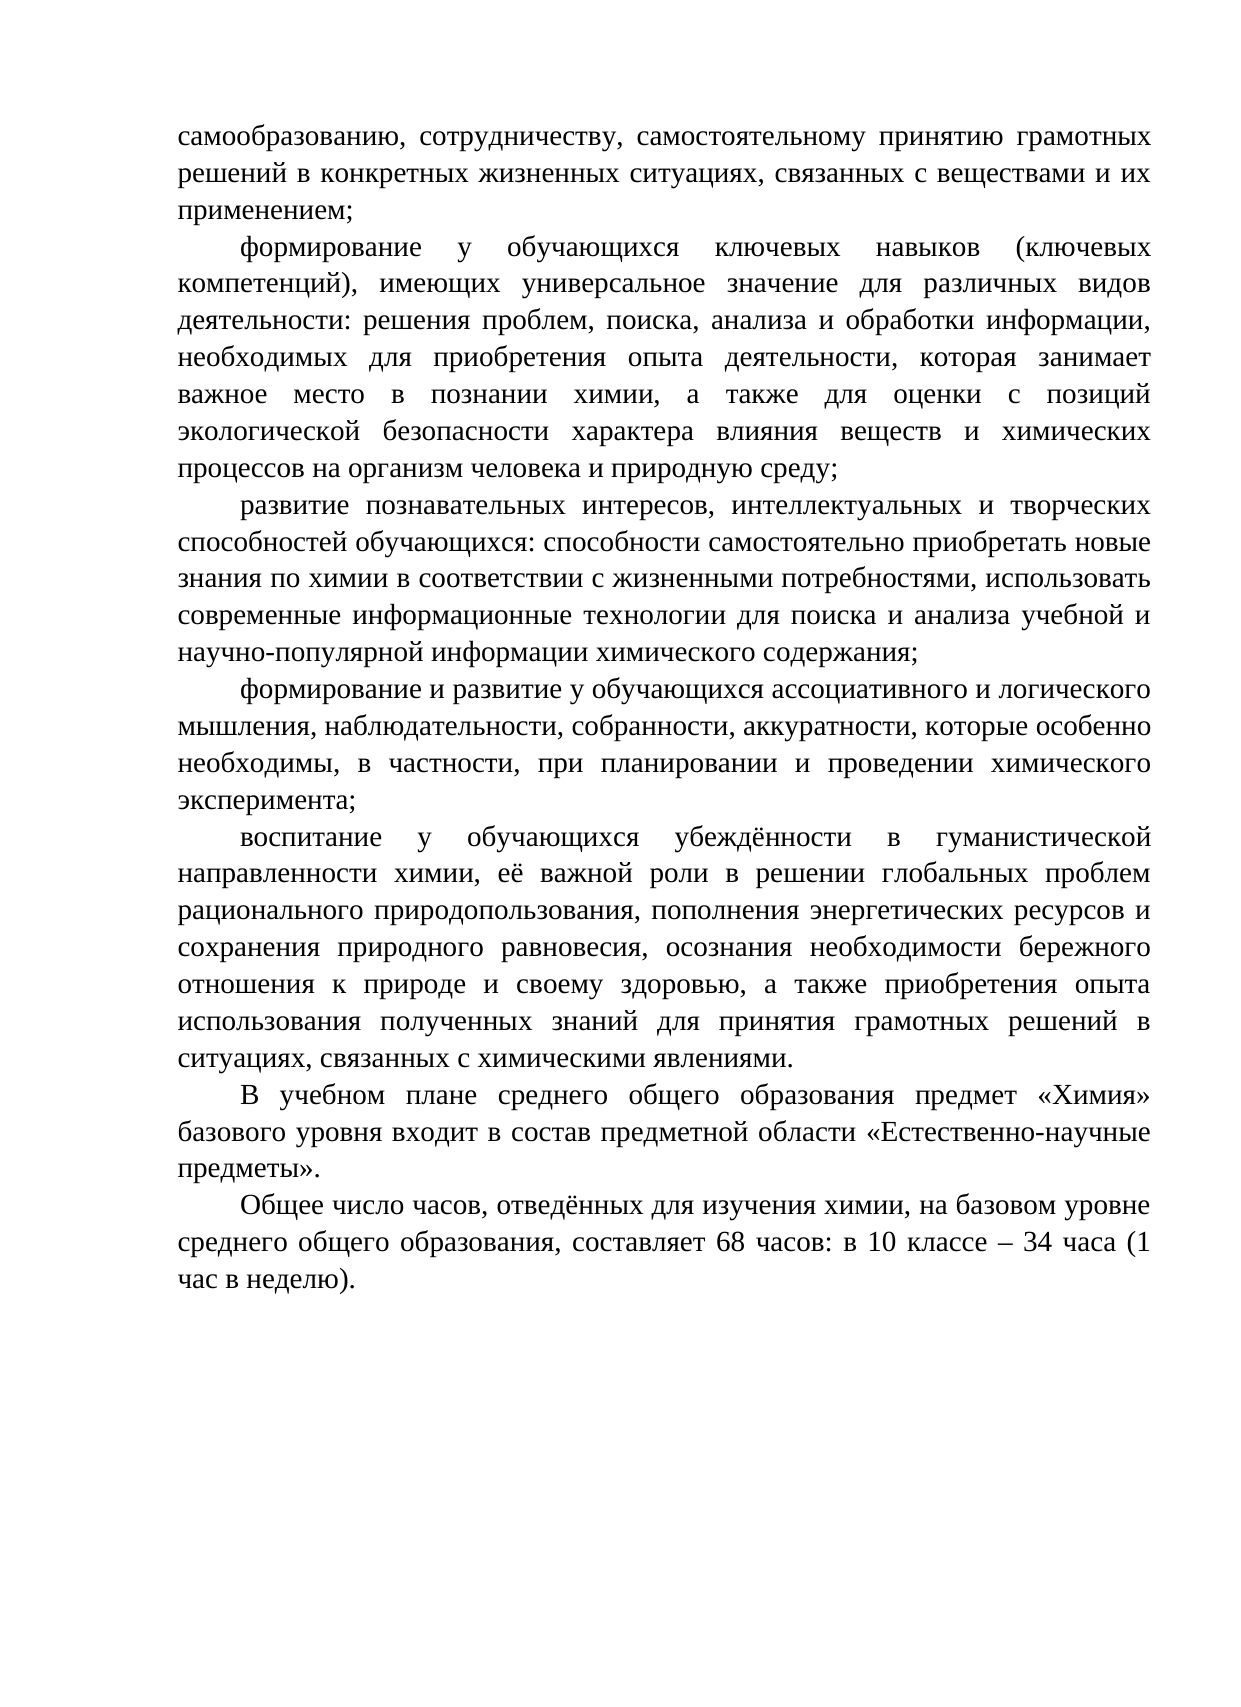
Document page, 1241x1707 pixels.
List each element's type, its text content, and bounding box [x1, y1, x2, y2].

text воспитание у обучающихся убеждённости в гуманистической направленности химии, её важной роли в решении глобальных проблем рационального природопользования, пополнения энергетических ресурсов и сохранения природного равновесия, осознания необходимости бережного отношения к природе и своему здоровью, а также приобретения опыта использования полученных знаний для принятия грамотных решений в ситуациях, связанных с химическими явлениями. [177, 819, 1152, 1073]
text развитие познавательных интересов, интеллектуальных и творческих способностей обучающихся: способности самостоятельно приобретать новые знания по химии в соответствии с жизненными потребностями, использовать современные информационные технологии для поиска и анализа учебной и научно-популярной информации химического содержания; [177, 487, 1152, 668]
text Общее число часов, отведённых для изучения химии, на базовом уровне среднего общего образования, составляет 68 часов: в 10 классе – 34 часа (1 час в неделю). [177, 1187, 1152, 1295]
text формирование у обучающихся ключевых навыков (ключевых компетенций), имеющих универсальное значение для различных видов деятельности: решения проблем, поиска, анализа и обработки информации, необходимых для приобретения опыта деятельности, которая занимает важное место в познании химии, а также для оценки с позиций экологической безопасности характера влияния веществ и химических процессов на организм человека и природную среду; [177, 229, 1152, 483]
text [177, 118, 1152, 225]
text формирование и развитие у обучающихся ассоциативного и логического мышления, наблюдательности, собранности, аккуратности, которые особенно необходимы, в частности, при планировании и проведении химического эксперимента; [177, 671, 1152, 815]
text В учебном плане среднего общего образования предмет «Химия» базового уровня входит в состав предметной области «Естественно-научные предметы». [177, 1077, 1152, 1184]
